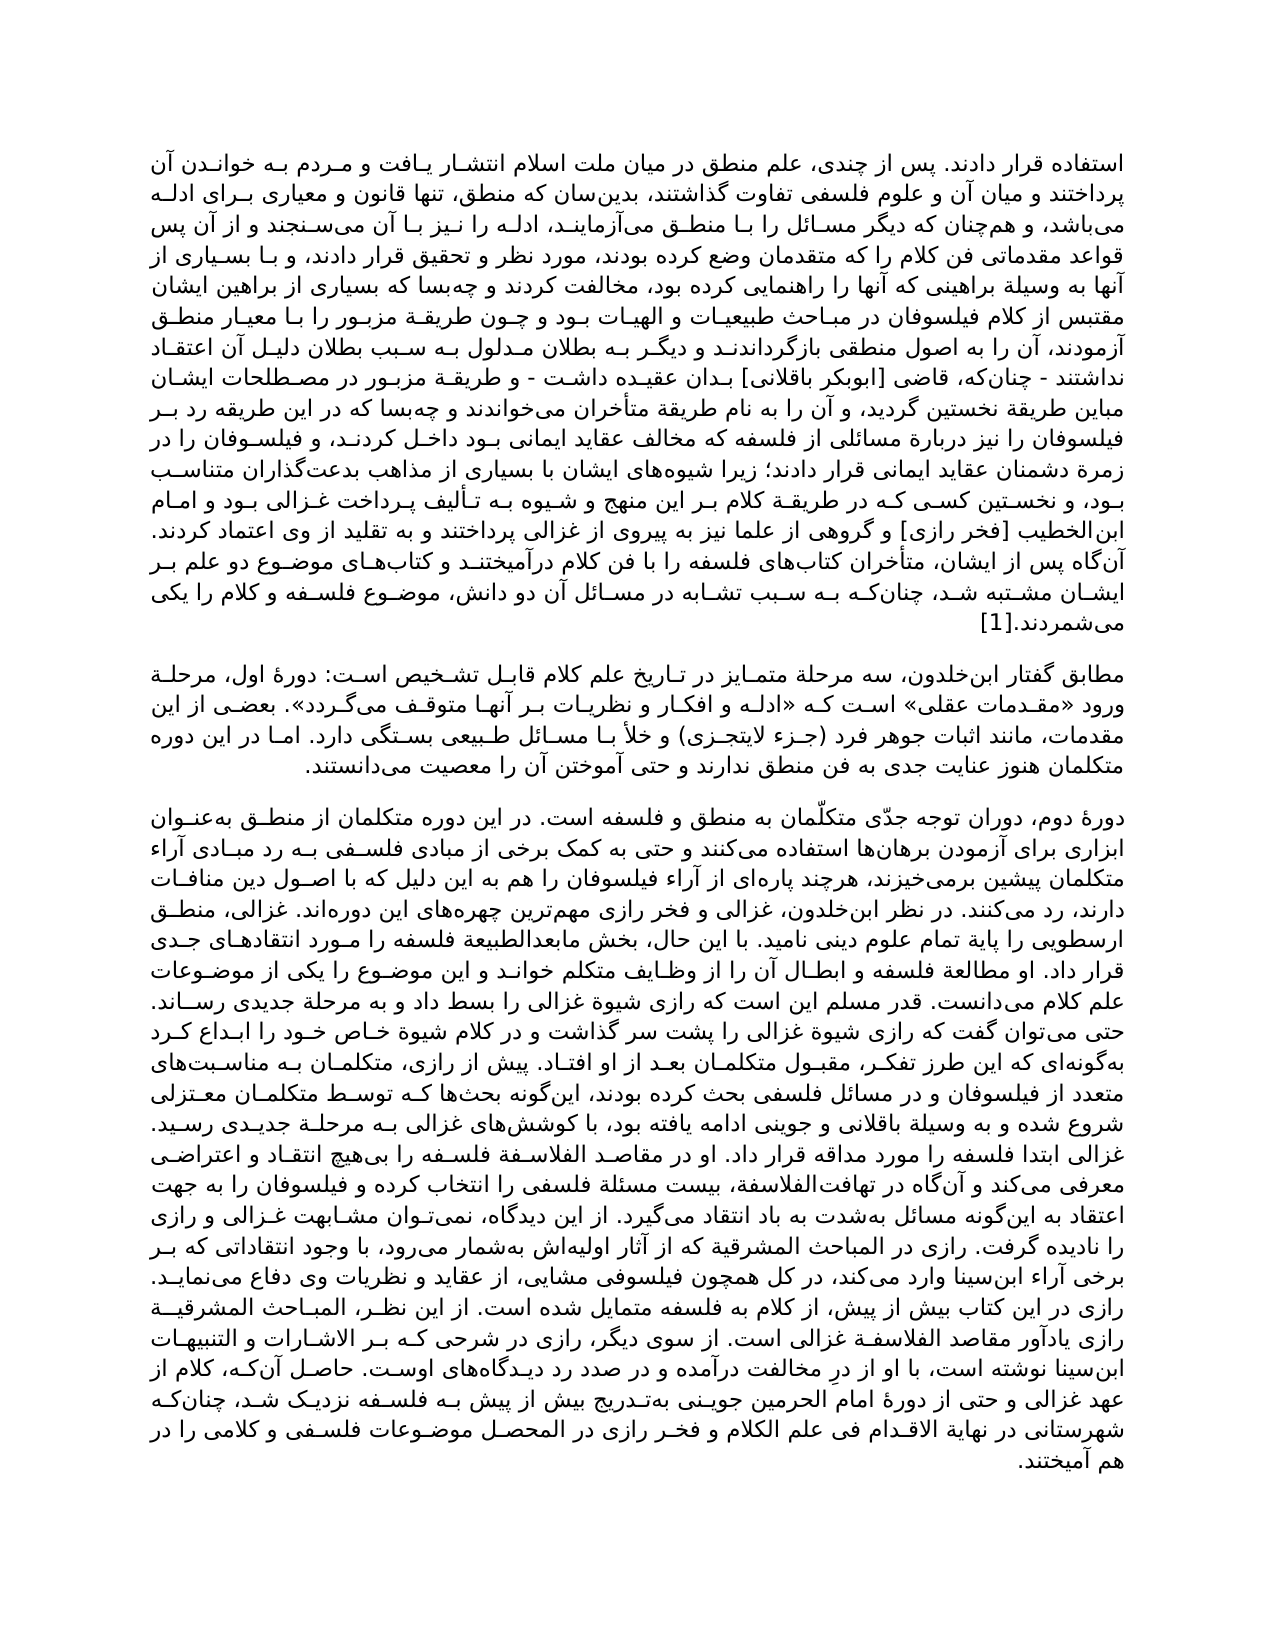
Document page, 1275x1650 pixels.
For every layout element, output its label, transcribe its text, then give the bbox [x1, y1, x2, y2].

text دورۀ دوم، دوران توجه جدّی متکلّمان به منطق و فلسفه است. در این دوره متکلمان از منطق به‌عنوان ابزاری برای آزمودن برهان‌ها استفاده می‌کنند و حتی به کمک برخی از مبادی فلسفی به رد مبادی آراء متکلمان پیشین برمی‌خیزند، هر‌چند پاره‌ای از آراء فیلسوفان را هم به این دلیل که با اصول دین منافات دارند، رد می‌کنند. در نظر ابن‌خلدون، غزالی و فخر رازی مهم‌ترین چهره‌های این دوره‌اند. غزالی، منطق ارسطویی را پایة تمام علوم دینی نامید. با این حال، بخش مابعدالطبیعة فلسفه را مورد انتقادهای جدی قرار داد. او مطالعة فلسفه و ابطال آن را از وظایف متکلم خواند و این موضوع را یکی از موضوعات علم کلام می‌دانست. قدر مسلم این است که رازی شیوة غزالی را بسط داد و به مرحلة جدیدی رساند. حتی می‌توان گفت که رازی شیوة غزالی را پشت سر گذاشت و در کلام شیوة خاص خود را ابداع کرد به‌گونه‌ای که این طرز تفکر، مقبول متکلمان بعد از او افتاد. پیش از رازی، متکلمان به مناسبت‌های متعدد از فیلسوفان و در مسائل فلسفی بحث کرده بودند، این‌گونه بحث‌ها که توسط متکلمان معتزلی شروع شده و به وسیلة باقلانی و جوینی ادامه یافته بود، با کوشش‌های غزالی به مرحلة جدیدی رسید. غزالی ابتدا فلسفه را مورد مداقه قرار داد. او در مقاصد الفلاسفة فلسفه را بی‌هیچ انتقاد و اعتراضی معرفی می‌کند و آن‌گاه در تهافت‌الفلاسفة، بیست مسئلة فلسفی را انتخاب کرده و فیلسوفان را به جهت اعتقاد به این‌گونه مسائل به‌شدت به باد انتقاد می‌گیرد. از این دیدگاه، نمی‌توان مشابهت غزالی و رازی را نادیده گرفت. رازی در المباحث المشرقیة که از آثار اولیه‌اش به‌شمار می‌رود، با وجود انتقاداتی که بر برخی آراء ابن‌سینا وارد می‌کند، در کل همچون فیلسوفی مشایی، از عقاید و نظریات وی دفاع می‌نماید. رازی در این کتاب بیش از پیش، از کلام به فلسفه متمایل شده است. از این نظر، المباحث المشرقیـة رازی یادآور مقاصد الفلاسفـة غزالی است. از سوی دیگر، رازی در شرحی که بر الاشارات و التنبیهات ابن‌سینا نوشته است، با او از درِ مخالفت درآمده و در صدد رد دیدگاه‌های اوست. حاصل آن‌که، کلام از عهد غزالی و حتی از دورۀ امام الحرمین جوینی به‌تدریج بیش از پیش به فلسفه نزدیک شد، چنان‌که شهرستانی در نهایة الاقدام فی علم الکلام و فخر رازی در المحصل موضوعات فلسفی و کلامی را در هم آمیختند. [150, 804, 1125, 1474]
text مطابق گفتار ابن‌خلدون، سه مرحلة متمایز در تاریخ علم کلام قابل تشخیص است: دورۀ اول، مرحلة ورود «مقدمات عقلی» است که «ادله و افکار و نظریات بر آنها متوقف می‌گردد». بعضی از این مقدمات، مانند اثبات جوهر فرد (جزء لایتجزی) و خلأ با مسائل طبیعی بستگی دارد. اما در این دوره متکلمان هنوز عنایت جدی به فن منطق ندارند و حتی آموختن آن را معصیت می‌دانستند. [150, 661, 1125, 779]
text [150, 150, 1125, 636]
